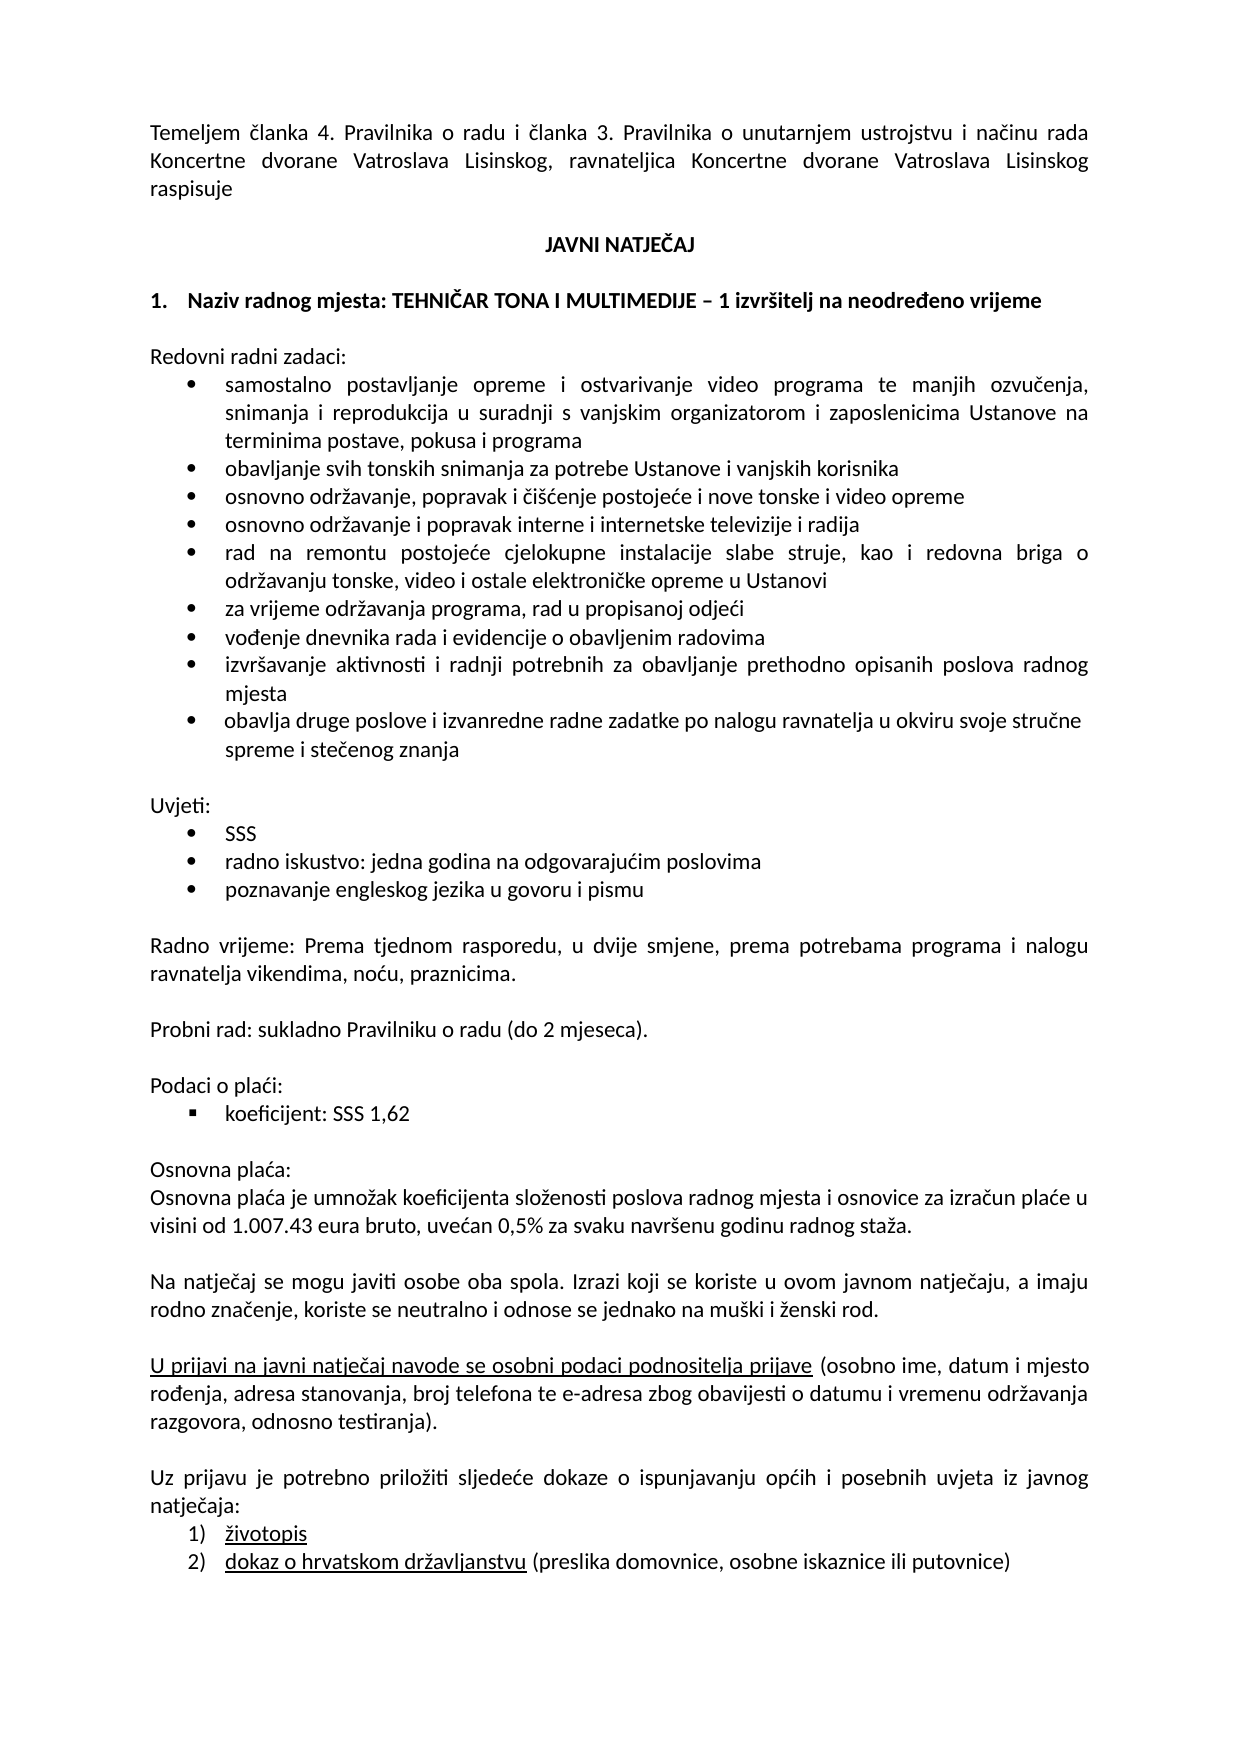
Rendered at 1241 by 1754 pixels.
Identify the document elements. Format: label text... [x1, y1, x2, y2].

text Temeljem članka 4. Pravilnika o radu i članka 3. Pravilnika o unutarnjem ustrojstvu i načinu rada Koncertne dvorane Vatroslava Lisinskog, ravnateljica Koncertne dvorane Vatroslava Lisinskog raspisuje [150, 118, 1090, 202]
text Radno vrijeme: Prema tjednom rasporedu, u dvije smjene, prema potrebama programa i nalogu ravnatelja vikendima, noću, praznicima. [150, 931, 1090, 987]
text U prijavi na javni natječaj navode se osobni podaci podnositelja prijave (osobno ime, datum i mjesto rođenja, adresa stanovanja, broj telefona te e-adresa zbog obavijesti o datumu i vremenu održavanja razgovora, odnosno testiranja). [150, 1351, 1090, 1435]
list samostalno postavljanje opreme i ostvarivanje video programa te manjih ozvučenja, snimanja i reprodukcija u suradnji s vanjskim organizatorom i zaposlenicima Ustanove na terminima postave, pokusa i programa [187, 370, 1090, 454]
text Osnovna plaća je umnožak koeficijenta složenosti poslova radnog mjesta i osnovice za izračun plaće u visini od 1.007.43 eura bruto, uvećan 0,5% za svaku navršenu godinu radnog staža. [150, 1183, 1090, 1239]
list dokaz o hrvatskom državljanstvu (preslika domovnice, osobne iskaznice ili putovnice) [187, 1547, 1090, 1575]
list izvršavanje aktivnosti i radnji potrebnih za obavljanje prethodno opisanih poslova radnog mjesta [187, 651, 1090, 707]
text Podaci o plaći: [150, 1071, 1090, 1099]
text Uvjeti: [150, 791, 1090, 819]
list životopis [187, 1519, 1090, 1547]
list osnovno održavanje, popravak i čišćenje postojeće i nove tonske i video opreme [187, 482, 1090, 511]
text Redovni radni zadaci: [150, 342, 1090, 370]
text Na natječaj se mogu javiti osobe oba spola. Izrazi koji se koriste u ovom javnom natječaju, a imaju rodno značenje, koriste se neutralno i odnose se jednako na muški i ženski rod. [150, 1267, 1090, 1323]
list rad na remontu postojeće cjelokupne instalacije slabe struje, kao i redovna briga o održavanju tonske, video i ostale elektroničke opreme u Ustanovi [187, 538, 1090, 594]
list radno iskustvo: jedna godina na odgovarajućim poslovima [187, 847, 1090, 875]
list SSS [187, 819, 1090, 847]
list vođenje dnevnika rada i evidencije o obavljenim radovima [187, 623, 1090, 651]
text Uz prijavu je potrebno priložiti sljedeće dokaze o ispunjavanju općih i posebnih uvjeta iz javnog natječaja: [150, 1463, 1090, 1519]
list za vrijeme održavanja programa, rad u propisanoj odjeći [187, 594, 1090, 623]
list osnovno održavanje i popravak interne i internetske televizije i radija [187, 511, 1090, 538]
text JAVNI NATJEČAJ [150, 230, 1090, 258]
list Naziv radnog mjesta: TEHNIČAR TONA I MULTIMEDIJE – 1 izvršitelj na neodređeno vrijeme [150, 286, 1090, 314]
list koeficijent: SSS 1,62 [187, 1099, 1090, 1127]
text Probni rad: sukladno Pravilniku o radu (do 2 mjeseca). [150, 1015, 1090, 1043]
text Osnovna plaća: [150, 1155, 1090, 1183]
list obavlja druge poslove i izvanredne radne zadatke po nalogu ravnatelja u okviru svoje stručne spreme i stečenog znanja [187, 707, 1090, 763]
list poznavanje engleskog jezika u govoru i pismu [187, 875, 1090, 903]
list obavljanje svih tonskih snimanja za potrebe Ustanove i vanjskih korisnika [187, 454, 1090, 482]
